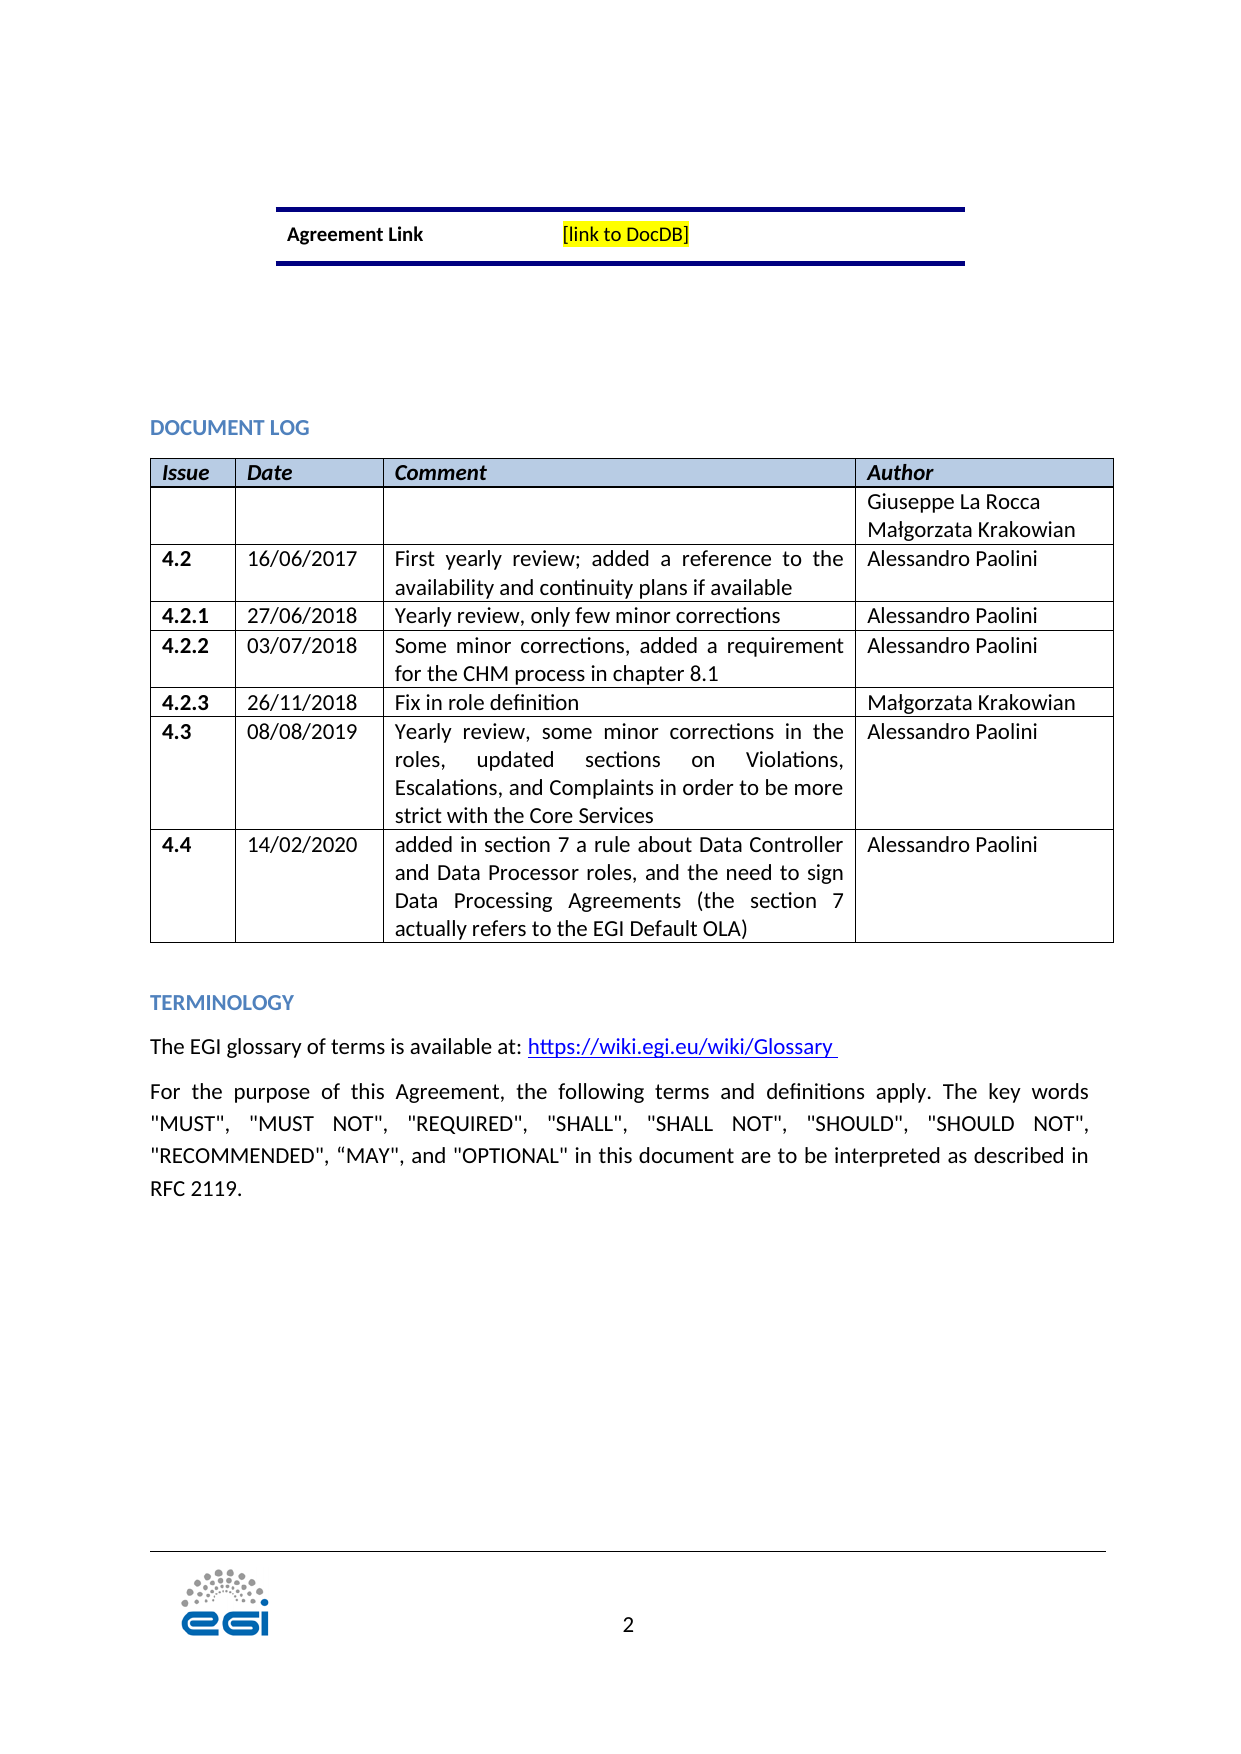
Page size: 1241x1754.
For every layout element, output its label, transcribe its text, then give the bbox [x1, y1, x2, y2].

table_cell 4.2.1 [151, 602, 235, 630]
table_header Date [236, 459, 383, 486]
table_cell [link to DocDB] [551, 212, 964, 261]
table_cell 14/02/2020 [236, 830, 383, 942]
table_cell 03/07/2018 [236, 631, 383, 687]
table_cell 4.2.2 [151, 631, 235, 687]
table_cell 4.4 [151, 830, 235, 942]
picture [161, 1567, 287, 1638]
table_cell First yearly review; added a reference to the availability and continuity plans if available [384, 545, 855, 601]
table_cell 27/06/2018 [236, 602, 383, 630]
table_cell Alessandro Paolini [856, 631, 1113, 687]
table_cell Fix in role definition [384, 688, 855, 716]
table_header Issue [151, 459, 235, 486]
table_cell Some minor corrections, added a requirement for the CHM process in chapter 8.1 [384, 631, 855, 687]
table_cell 4.2.3 [151, 688, 235, 716]
table_cell Alessandro Paolini [856, 602, 1113, 630]
text For the purpose of this Agreement, the following terms and definitions apply. The key words "MUST", "MUST NOT", "REQUIRED", "SHALL", "SHALL NOT", "SHOULD", "SHOULD NOT", "RECOMMENDED", “MAY", and "OPTIONAL" in this document are to be interpreted as described in RFC 2119. [150, 1077, 1090, 1202]
table_cell Alessandro Paolini [856, 717, 1113, 829]
table_header Comment [384, 459, 855, 486]
table_cell Giuseppe La Rocca Małgorzata Krakowian [856, 488, 1113, 543]
text TERMINOLOGY [150, 988, 1090, 1016]
table_cell Yearly review, only few minor corrections [384, 602, 855, 630]
table_cell Agreement Link [276, 212, 551, 261]
table_cell 16/06/2017 [236, 545, 383, 601]
table_cell 08/08/2019 [236, 717, 383, 829]
table_cell [151, 488, 235, 543]
table_cell Alessandro Paolini [856, 830, 1113, 942]
table_cell added in section 7 a rule about Data Controller and Data Processor roles, and the need to sign Data Processing Agreements (the section 7 actually refers to the EGI Default OLA) [384, 830, 855, 942]
table_header Author [856, 459, 1113, 486]
text DOCUMENT LOG [150, 413, 1090, 441]
table_cell [384, 488, 855, 543]
table_cell Alessandro Paolini [856, 545, 1113, 601]
text The EGI glossary of terms is available at: https://wiki.egi.eu/wiki/Glossary [150, 1032, 1090, 1061]
table_cell Małgorzata Krakowian [856, 688, 1113, 716]
table_cell 4.2 [151, 545, 235, 601]
table_cell 4.3 [151, 717, 235, 829]
table_cell [236, 488, 383, 543]
table_cell Yearly review, some minor corrections in the roles, updated sections on Violations, Escalations, and Complaints in order to be more strict with the Core Services [384, 717, 855, 829]
table_cell 26/11/2018 [236, 688, 383, 716]
